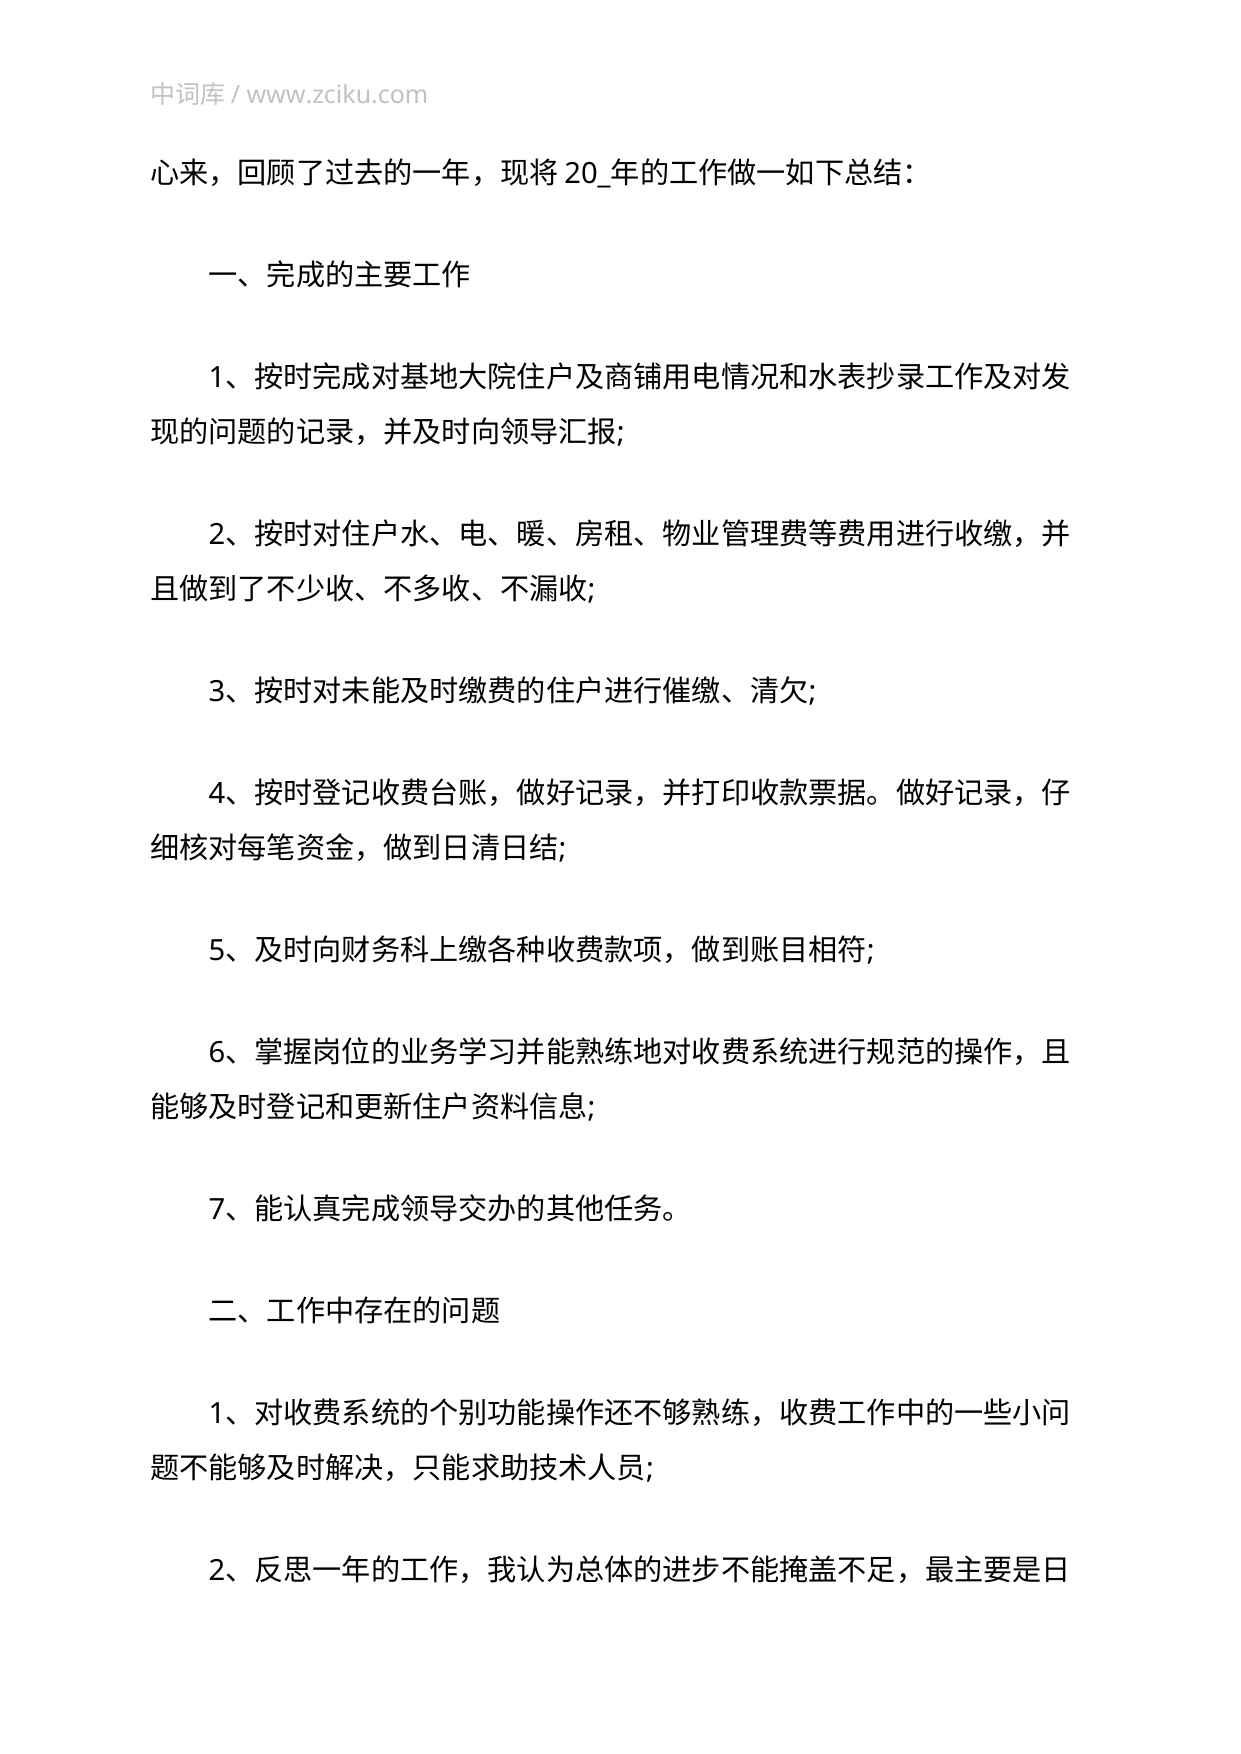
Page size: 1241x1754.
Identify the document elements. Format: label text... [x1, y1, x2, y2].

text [150, 150, 1090, 192]
text 3、按时对未能及时缴费的住户进行催缴、清欠; [150, 668, 1090, 710]
text 一、完成的主要工作 [150, 252, 1090, 294]
text 5、及时向财务科上缴各种收费款项，做到账目相符; [150, 927, 1090, 969]
text 7、能认真完成领导交办的其他任务。 [150, 1186, 1090, 1228]
text 二、工作中存在的问题 [150, 1288, 1090, 1330]
text 1、按时完成对基地大院住户及商铺用电情况和水表抄录工作及对发现的问题的记录，并及时向领导汇报; [150, 354, 1090, 451]
text 6、掌握岗位的业务学习并能熟练地对收费系统进行规范的操作，且能够及时登记和更新住户资料信息; [150, 1029, 1090, 1126]
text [150, 1546, 1090, 1589]
text 2、按时对住户水、电、暖、房租、物业管理费等费用进行收缴，并且做到了不少收、不多收、不漏收; [150, 511, 1090, 608]
text 4、按时登记收费台账，做好记录，并打印收款票据。做好记录，仔细核对每笔资金，做到日清日结; [150, 770, 1090, 867]
text 1、对收费系统的个别功能操作还不够熟练，收费工作中的一些小问题不能够及时解决，只能求助技术人员; [150, 1389, 1090, 1487]
